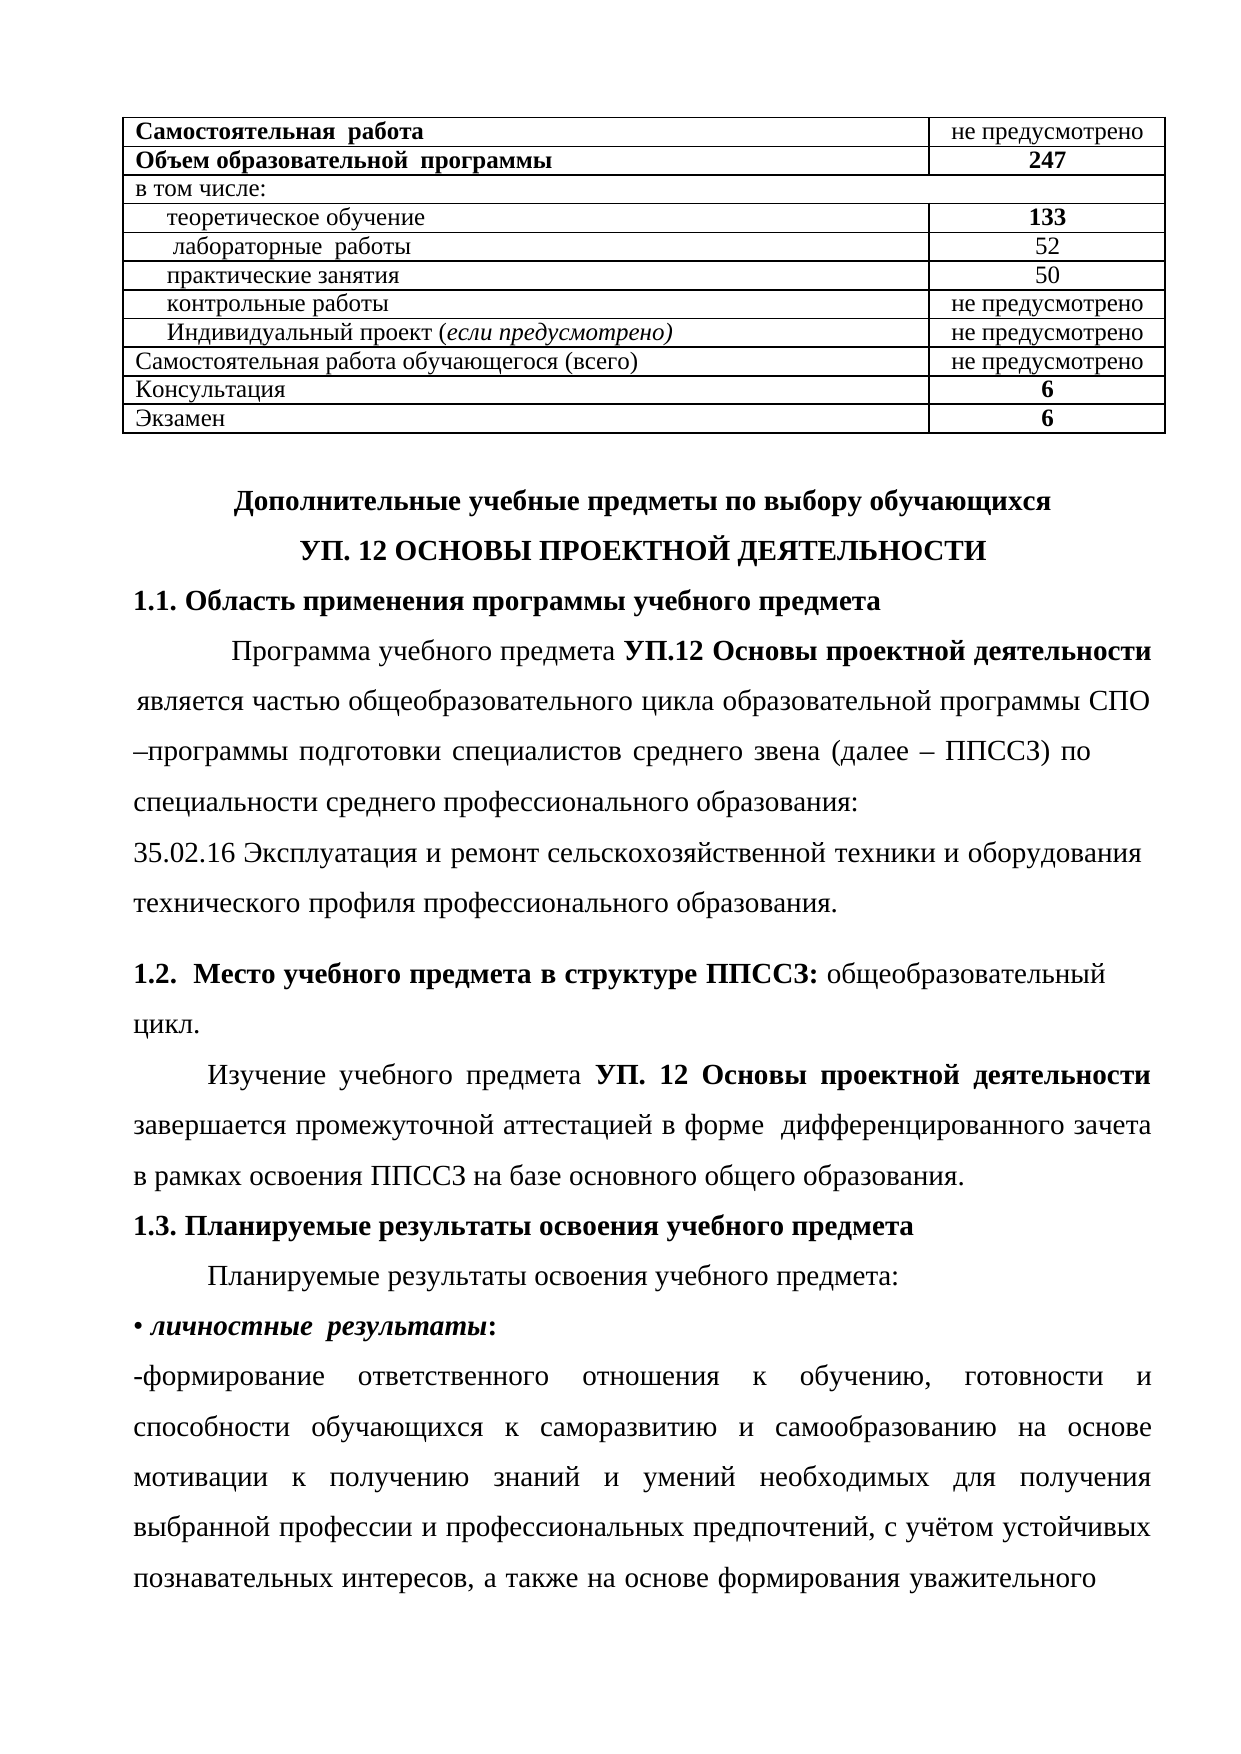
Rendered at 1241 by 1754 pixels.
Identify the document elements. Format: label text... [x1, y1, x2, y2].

table_cell теоретическое обучение [124, 204, 928, 232]
text 35.02.16 Эксплуатация и ремонт сельскохозяйственной техники и оборудования технического профиля профессионального образования. [133, 835, 1173, 919]
table_header Самостоятельная работа [124, 118, 928, 146]
table_cell контрольные работы [124, 291, 928, 318]
table_header не предусмотрено [930, 118, 1164, 146]
table_cell 50 [930, 262, 1164, 289]
table_cell не предусмотрено [930, 319, 1164, 346]
list Место учебного предмета в структуре ППССЗ: общеобразовательный цикл. [133, 956, 1152, 1040]
table_cell не предусмотрено [930, 291, 1164, 318]
table_cell Экзамен [124, 405, 928, 432]
subtitle Планируемые результаты освоения учебного предмета [133, 1208, 1240, 1242]
subtitle личностные результаты: [133, 1308, 1240, 1342]
text является частью общеобразовательного цикла образовательной программы СПО [46, 683, 1150, 716]
text Программа учебного предмета УП.12 Основы проектной деятельности [46, 633, 1151, 666]
table_cell Объем образовательной программы [124, 147, 928, 174]
table_cell Самостоятельная работа обучающегося (всего) [124, 348, 928, 375]
table_cell практические занятия [124, 262, 928, 289]
text Дополнительные учебные предметы по выбору обучающихся УП. 12 ОСНОВЫ ПРОЕКТНОЙ ДЕЯТЕЛЬНОСТИ [233, 483, 1098, 566]
text –программы подготовки специалистов среднего звена (далее – ППССЗ) по специальности среднего профессионального образования: [133, 733, 1173, 818]
subtitle Область применения программы учебного предмета [133, 583, 1240, 616]
table_cell 6 [930, 405, 1164, 432]
text Планируемые результаты освоения учебного предмета: [207, 1258, 1240, 1291]
table_cell не предусмотрено [930, 348, 1164, 375]
table_cell 52 [930, 233, 1164, 260]
table_cell 6 [930, 377, 1164, 403]
table_cell Консультация [124, 377, 928, 403]
text -формирование ответственного отношения к обучению, готовности и способности обучающихся к саморазвитию и самообразованию на основе мотивации к получению знаний и умений необходимых для получения выбранной профессии и профессиональных предпочтений, с учётом устойчивых познавательных интересов, а также на основе формирования уважительного [133, 1358, 1152, 1593]
table_cell лабораторные работы [124, 233, 928, 260]
table_cell 247 [930, 147, 1164, 174]
table_cell в том числе: [124, 176, 1164, 203]
table_cell 133 [930, 204, 1164, 232]
text Изучение учебного предмета УП. 12 Основы проектной деятельности завершается промежуточной аттестацией в форме дифференцированного зачета в рамках освоения ППССЗ на базе основного общего образования. [133, 1057, 1152, 1191]
table_cell Индивидуальный проект (если предусмотрено) [124, 319, 928, 346]
